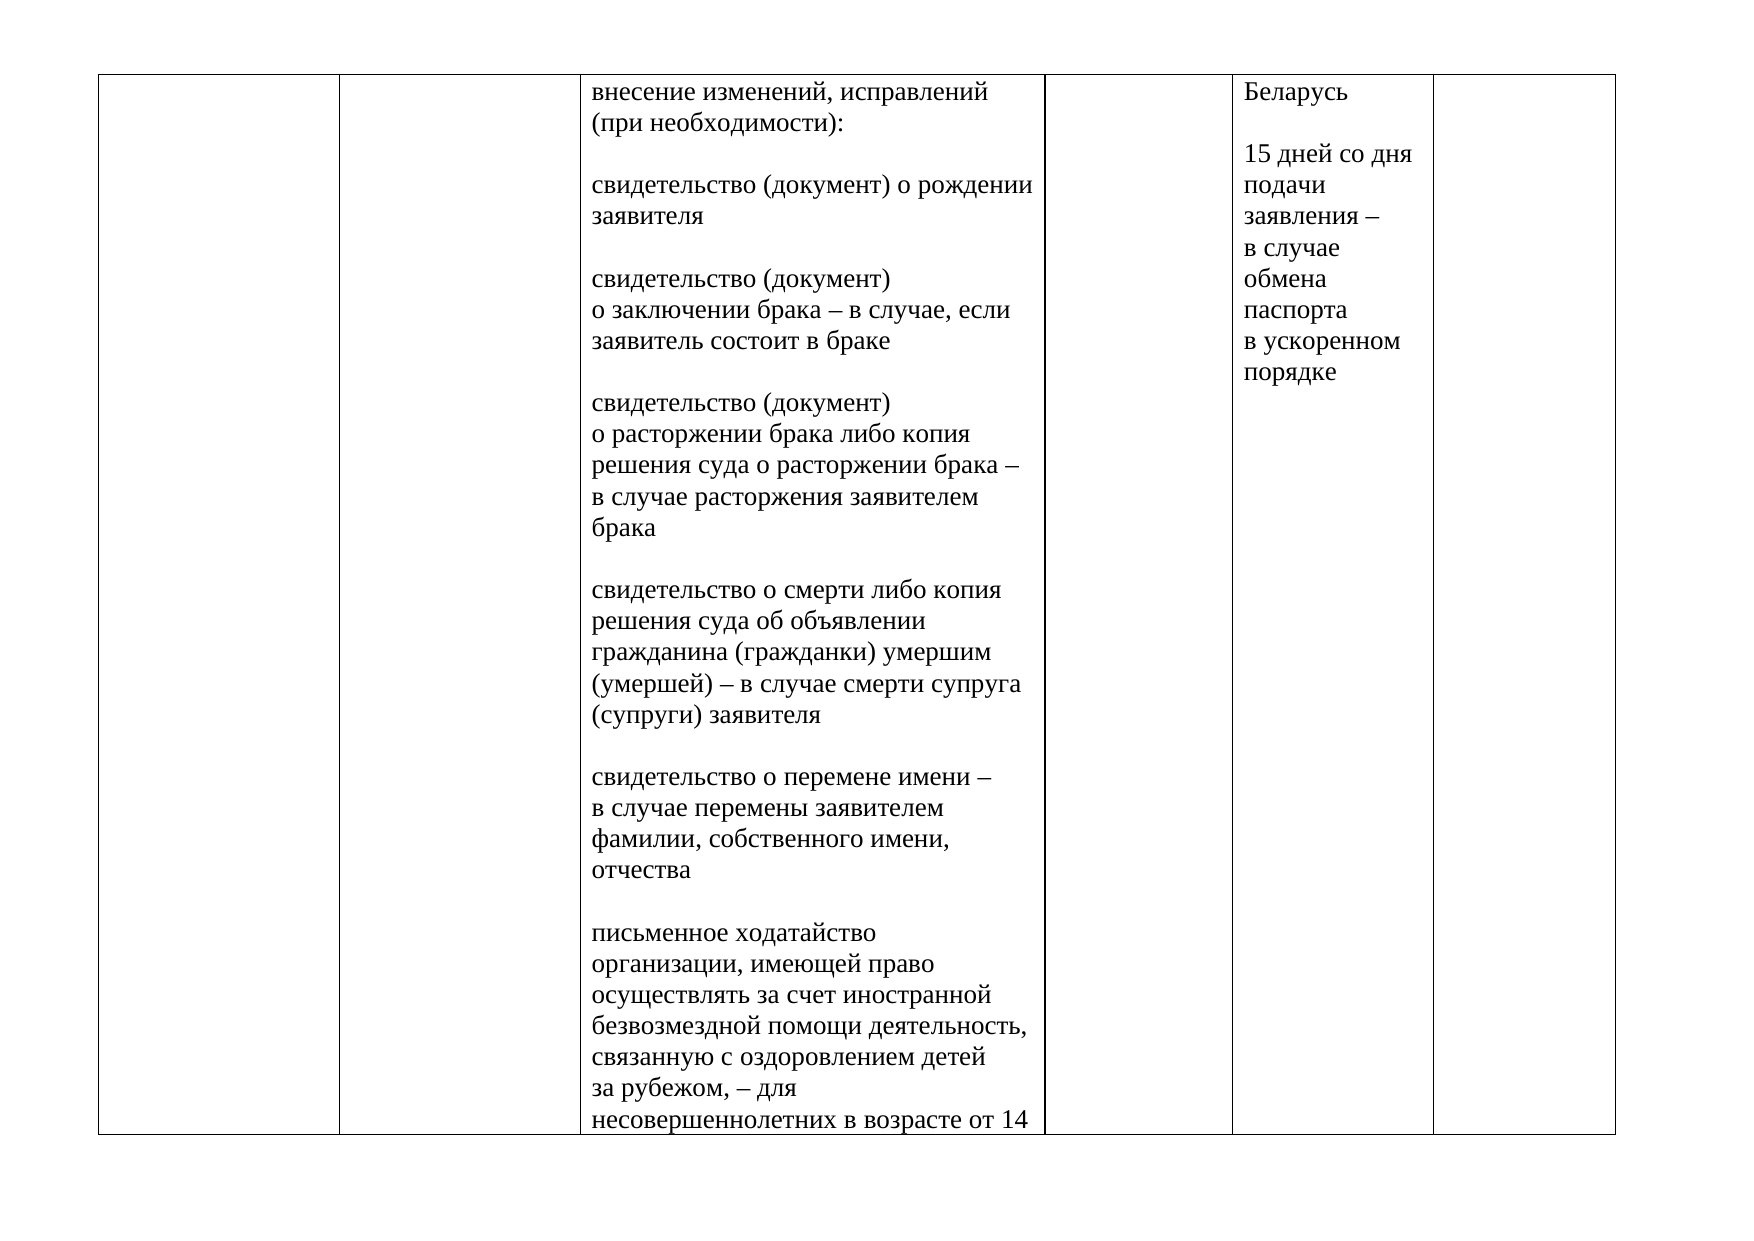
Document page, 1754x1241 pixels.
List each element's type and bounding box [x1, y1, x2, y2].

table_cell [1046, 75, 1232, 1134]
table_cell [1233, 75, 1433, 1134]
table_cell [99, 75, 339, 1134]
table_cell [340, 75, 580, 1134]
table_cell [581, 75, 1044, 1134]
table_cell [1434, 75, 1615, 1134]
